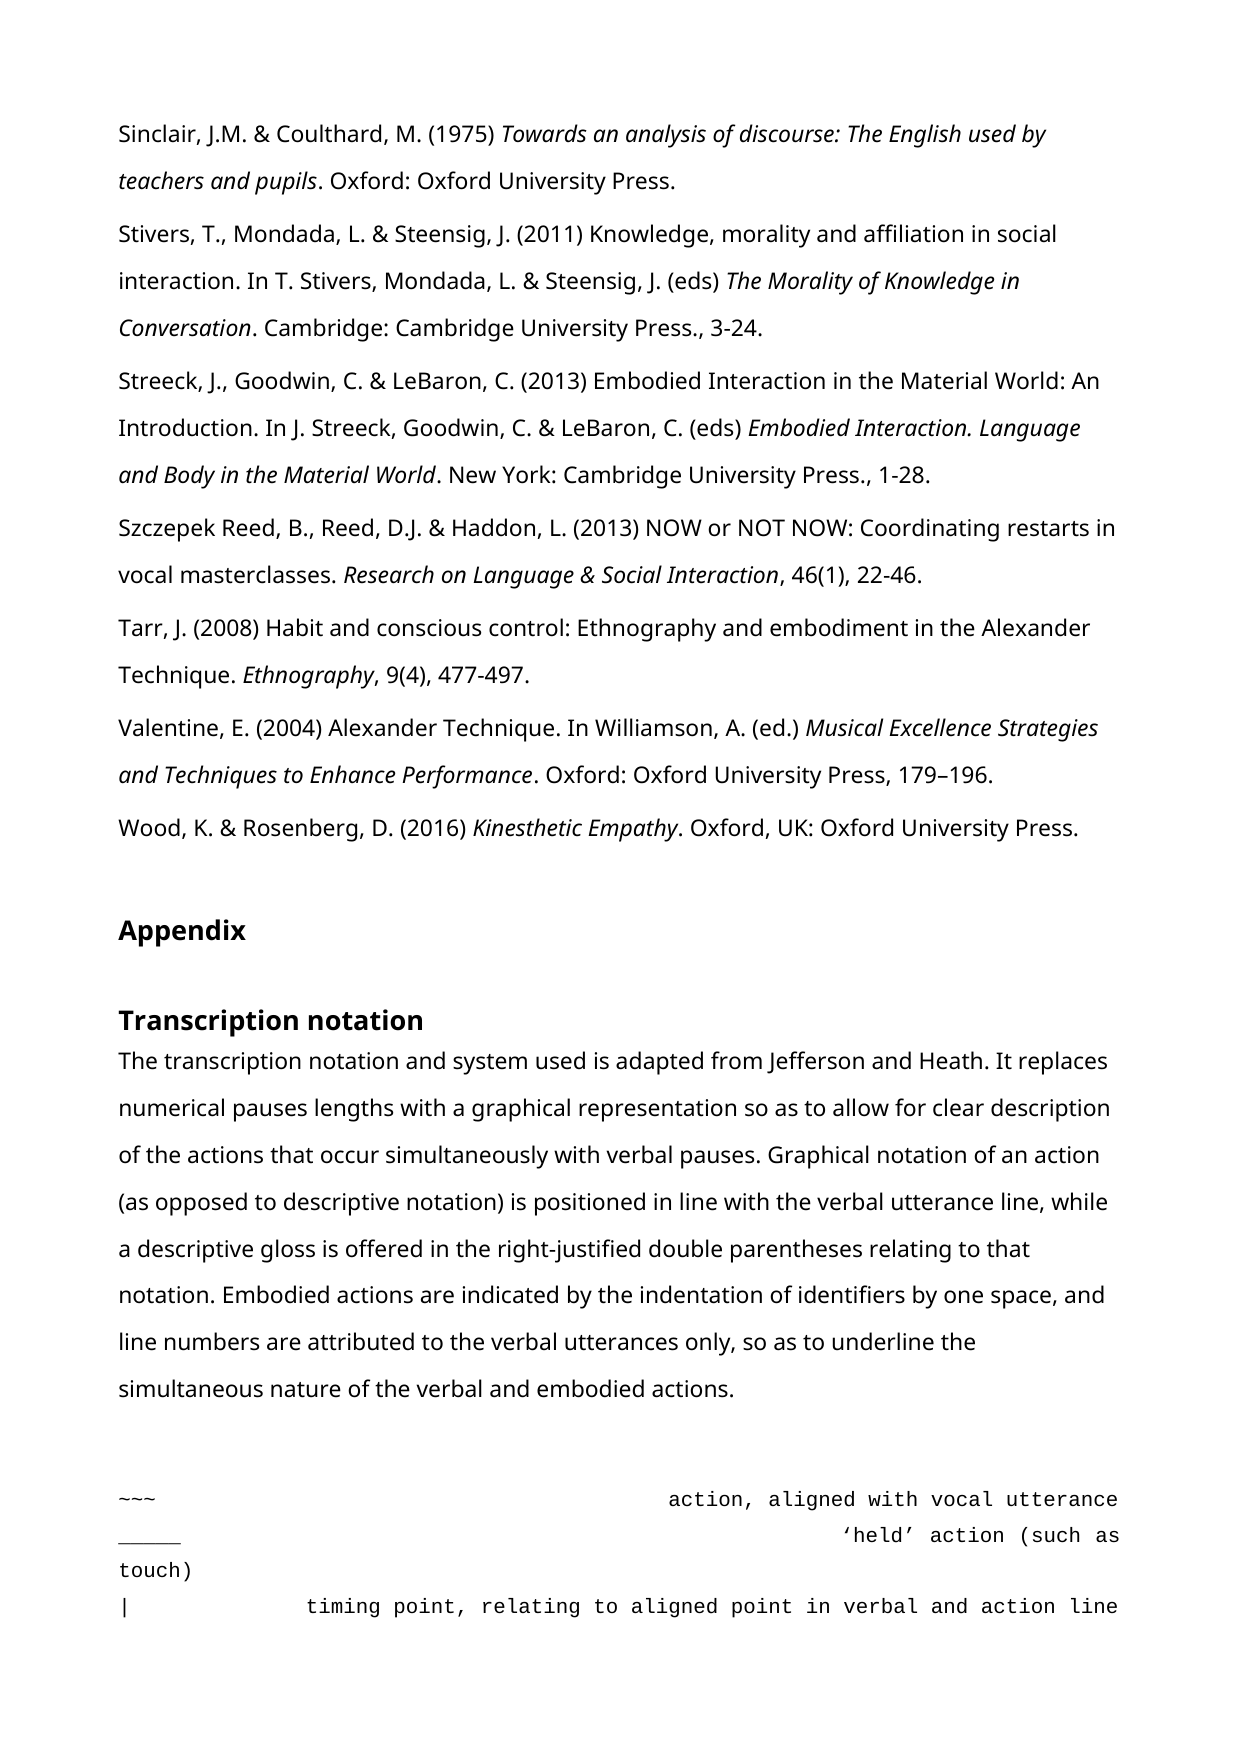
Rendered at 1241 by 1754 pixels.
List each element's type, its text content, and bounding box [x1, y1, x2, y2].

text Tarr, J. (2008) Habit and conscious control: Ethnography and embodiment in the Alexander Technique. Ethnography, 9(4), 477-497. [118, 612, 1122, 690]
text Valentine, E. (2004) Alexander Technique. In Williamson, A. (ed.) Musical Excellence Strategies and Techniques to Enhance Performance. Oxford: Oxford University Press, 179–196. [118, 712, 1122, 790]
subtitle Appendix [118, 912, 1122, 949]
text Wood, K. & Rosenberg, D. (2016) Kinesthetic Empathy. Oxford, UK: Oxford University Press. [118, 812, 1122, 843]
text Sinclair, J.M. & Coulthard, M. (1975) Towards an analysis of discourse: The English used by teachers and pupils. Oxford: Oxford University Press. [118, 118, 1122, 196]
text ~~~ action, aligned with vocal utterance [118, 1489, 1122, 1513]
subtitle Transcription notation [118, 1002, 1122, 1039]
text _____ ‘held’ action (such as touch) [118, 1525, 1122, 1584]
text | timing point, relating to aligned point in verbal and action line [118, 1596, 1122, 1619]
text The transcription notation and system used is adapted from Jefferson and Heath. It replaces numerical pauses lengths with a graphical representation so as to allow for clear description of the actions that occur simultaneously with verbal pauses. Graphical notation of an action (as opposed to descriptive notation) is positioned in line with the verbal utterance line, while a descriptive gloss is offered in the right-justified double parentheses relating to that notation. Embodied actions are indicated by the indentation of identifiers by one space, and line numbers are attributed to the verbal utterances only, so as to underline the simultaneous nature of the verbal and embodied actions. [118, 1045, 1122, 1404]
text Streeck, J., Goodwin, C. & LeBaron, C. (2013) Embodied Interaction in the Material World: An Introduction. In J. Streeck, Goodwin, C. & LeBaron, C. (eds) Embodied Interaction. Language and Body in the Material World. New York: Cambridge University Press., 1-28. [118, 365, 1122, 490]
text Szczepek Reed, B., Reed, D.J. & Haddon, L. (2013) NOW or NOT NOW: Coordinating restarts in vocal masterclasses. Research on Language & Social Interaction, 46(1), 22-46. [118, 512, 1122, 590]
text Stivers, T., Mondada, L. & Steensig, J. (2011) Knowledge, morality and affiliation in social interaction. In T. Stivers, Mondada, L. & Steensig, J. (eds) The Morality of Knowledge in Conversation. Cambridge: Cambridge University Press., 3-24. [118, 218, 1122, 343]
